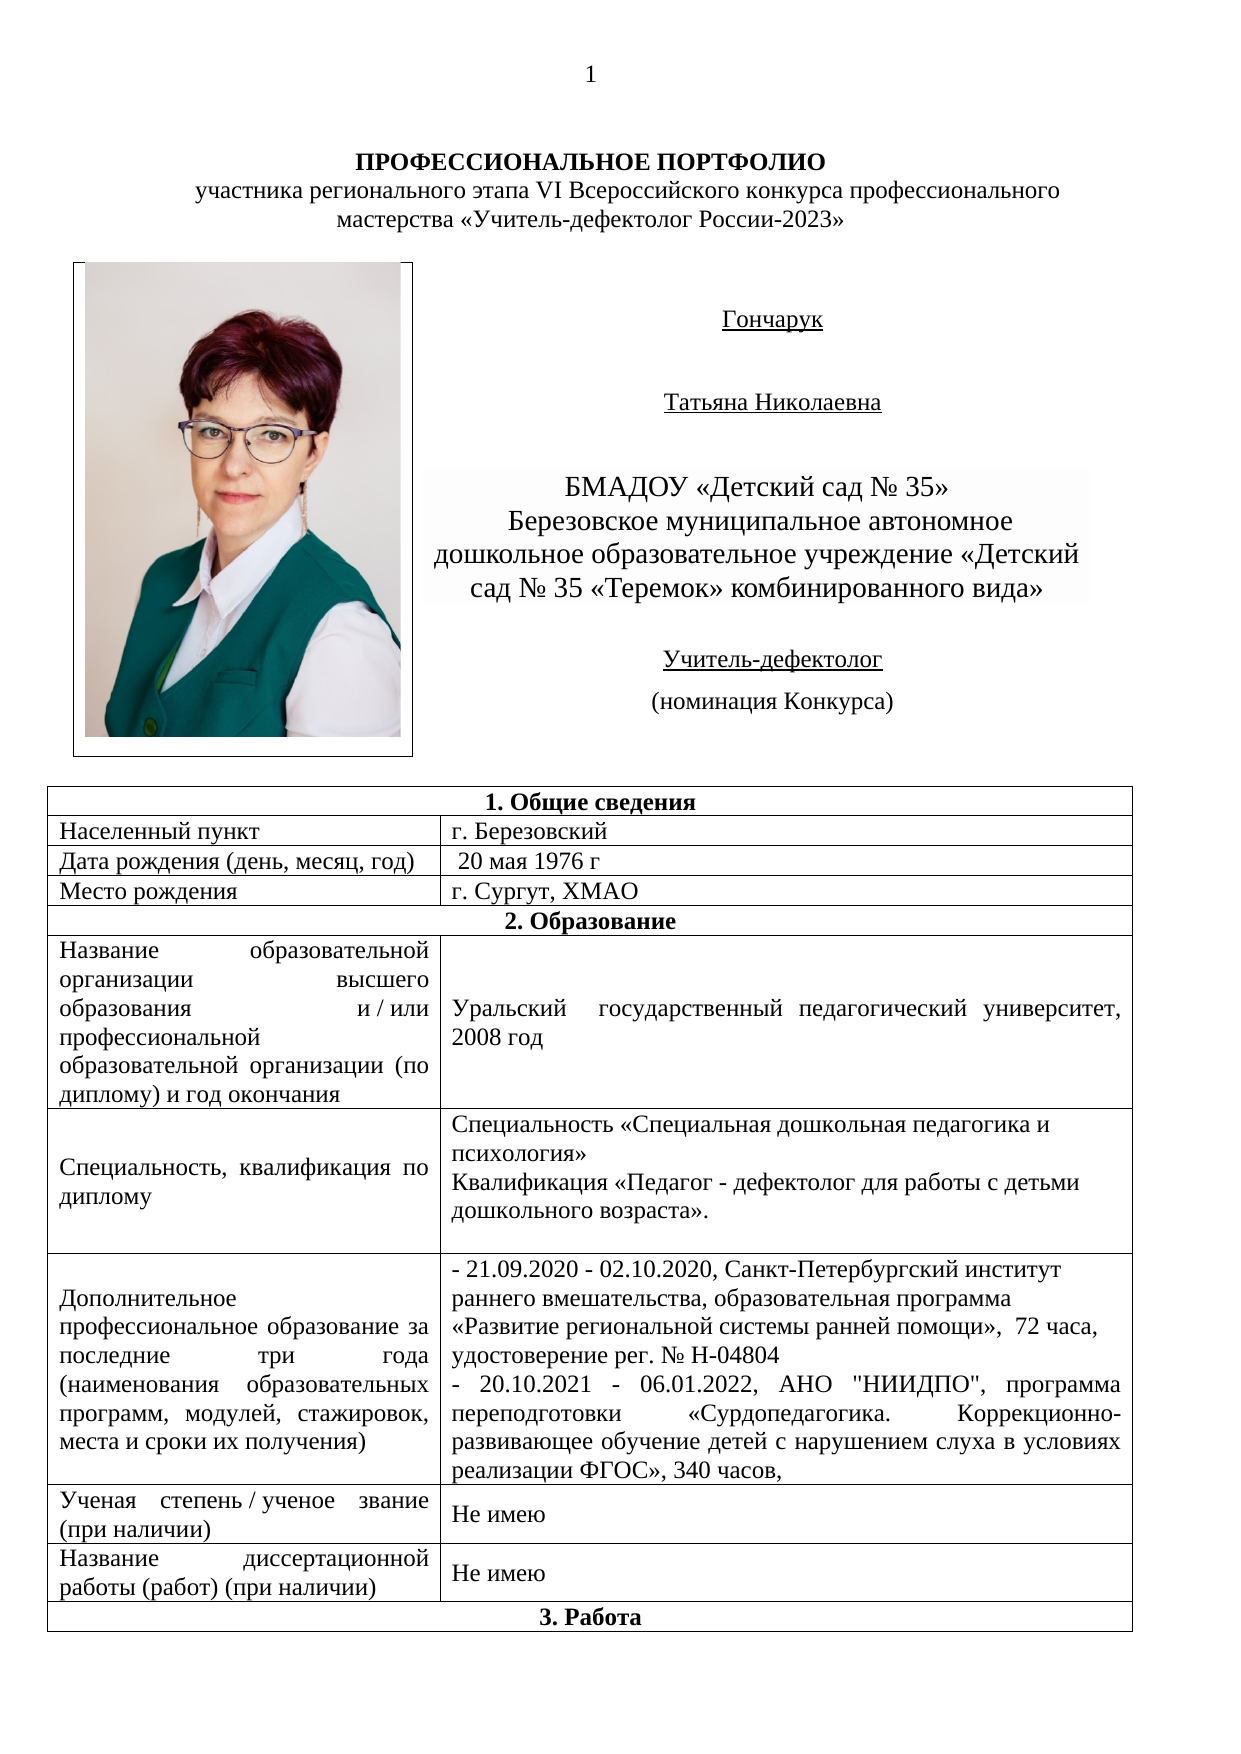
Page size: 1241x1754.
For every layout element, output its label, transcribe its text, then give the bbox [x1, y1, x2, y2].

table_cell Специальность «Специальная дошкольная педагогика и психология» Квалификация «Педагог - дефектолог для работы с детьми дошкольного возраста». [441, 1109, 1132, 1253]
table_header 1. Общие сведения [48, 787, 1132, 815]
table_cell г. Сургут, ХМАО [441, 876, 1132, 905]
table_cell Уральский государственный педагогический университет, 2008 год [441, 936, 1132, 1108]
table_cell 3. Работа [48, 1602, 1132, 1631]
table_cell Место рождения [48, 876, 440, 905]
table_cell Не имею [441, 1485, 1132, 1542]
table_cell Населенный пункт [48, 816, 440, 845]
table_cell Дополнительное профессиональное образование за последние три года (наименования образовательных программ, модулей, стажировок, места и сроки их получения) [48, 1254, 440, 1484]
table_cell Название образовательной организации высшего образования и / или профессиональной образовательной организации (по диплому) и год окончания [48, 936, 440, 1108]
table_cell Дата рождения (день, месяц, год) [48, 846, 440, 875]
table_cell 20 мая 1976 г [441, 846, 1132, 875]
table_cell - 21.09.2020 - 02.10.2020, Санкт-Петербургский институт раннего вмешательства, образовательная программа «Развитие региональной системы ранней помощи», 72 часа, удостоверение рег. № Н-04804 - 20.10.2021 - 06.01.2022, АНО "НИИДПО", программа переподготовки «Сурдопедагогика. Коррекционно-развивающее обучение детей с нарушением слуха в условиях реализации ФГОС», 340 часов, [441, 1254, 1132, 1484]
table_cell Специальность, квалификация по диплому [48, 1109, 440, 1253]
picture [85, 262, 401, 737]
table_cell Не имею [441, 1544, 1132, 1601]
table_header [74, 263, 412, 756]
text ПРОФЕССИОНАЛЬНОЕ ПОРТФОЛИО [59, 147, 1122, 176]
table_cell Название диссертационной работы (работ) (при наличии) [48, 1544, 440, 1601]
table_cell Ученая степень / ученое звание (при наличии) [48, 1485, 440, 1542]
table_cell г. Березовский [441, 816, 1132, 845]
table_cell 2. Образование [48, 906, 1132, 934]
table_header Гончарук Татьяна Николаевна БМАДОУ «Детский сад № 35» Березовское муниципальное автономное дошкольное образовательное учреждение «Детский сад № 35 «Теремок» комбинированного вида» Учитель-дефектолог (номинация Конкурса) [413, 262, 1133, 756]
text участника регионального этапа VI Всероссийского конкурса профессионального мастерства «Учитель-дефектолог России-2023» [59, 176, 1122, 233]
